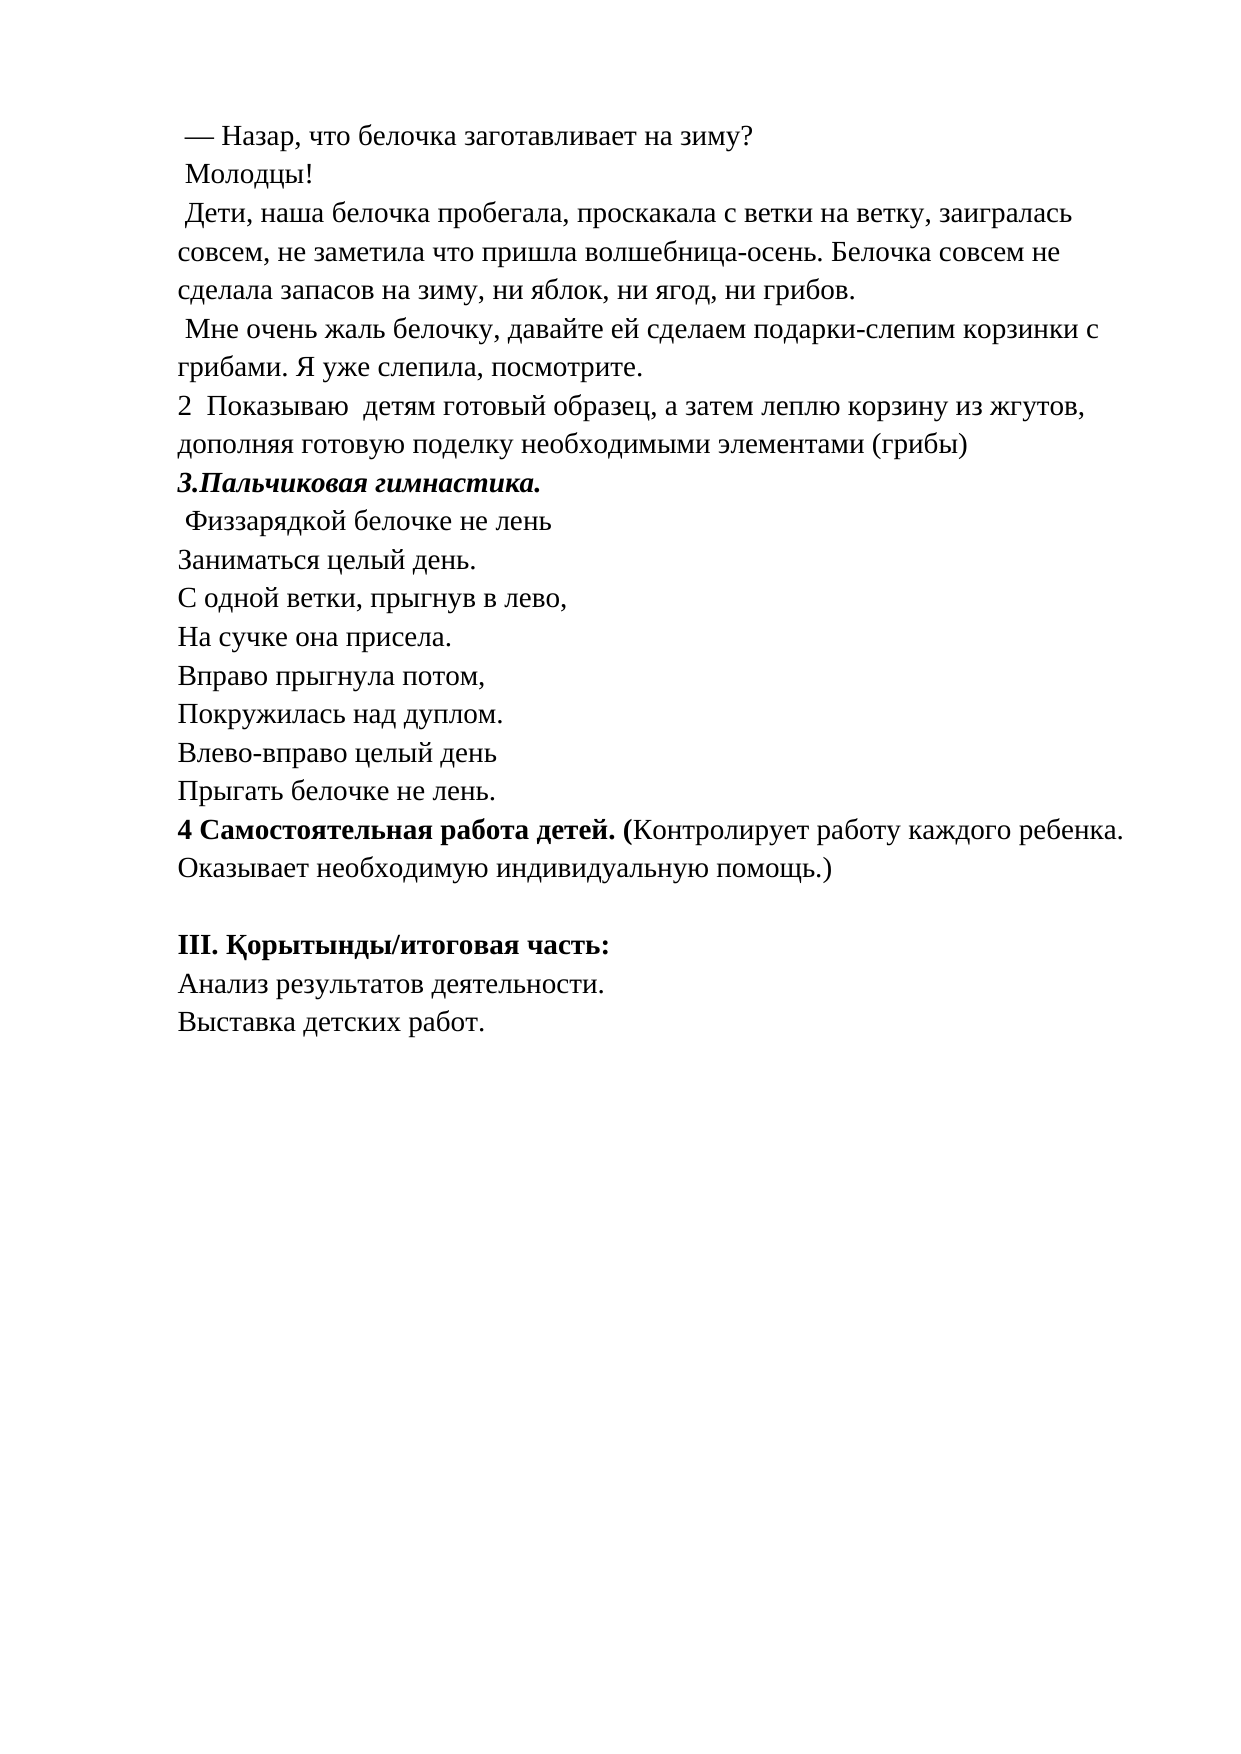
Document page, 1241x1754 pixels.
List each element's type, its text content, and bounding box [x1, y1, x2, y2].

text Вправо прыгнула потом, [177, 658, 1152, 691]
text На сучке она присела. [177, 619, 1152, 653]
text 2 Показываю детям готовый образец, а затем леплю корзину из жгутов, дополняя готовую поделку необходимыми элементами (грибы) [177, 388, 1152, 460]
text Оказывает необходимую индивидуальную помощь.) [177, 850, 1152, 884]
text Заниматься целый день. [177, 542, 1152, 576]
text 3.Пальчиковая гимнастика. [177, 465, 1152, 498]
text Выставка детских работ. [177, 1004, 1152, 1038]
text Дети, наша белочка пробегала, проскакала с ветки на ветку, заигралась совсем, не заметила что пришла волшебница-осень. Белочка совсем не сделала запасов на зиму, ни яблок, ни ягод, ни грибов. [177, 195, 1152, 306]
text С одной ветки, прыгнув в лево, [177, 581, 1152, 614]
text — Назар, что белочка заготавливает на зиму? [177, 118, 1152, 152]
text 4 Самостоятельная работа детей. (Контролирует работу каждого ребенка. [177, 812, 1152, 845]
text Покружилась над дуплом. [177, 696, 1152, 730]
text Физзарядкой белочке не лень [177, 503, 1152, 537]
text Прыгать белочке не лень. [177, 773, 1152, 807]
text Молодцы! [177, 157, 1152, 190]
text III. Қорытынды/итоговая часть: [177, 927, 1152, 961]
text Влево-вправо целый день [177, 735, 1152, 768]
text Анализ результатов деятельности. [177, 966, 1152, 999]
text Мне очень жаль белочку, давайте ей сделаем подарки-слепим корзинки с грибами. Я уже слепила, посмотрите. [177, 311, 1152, 383]
